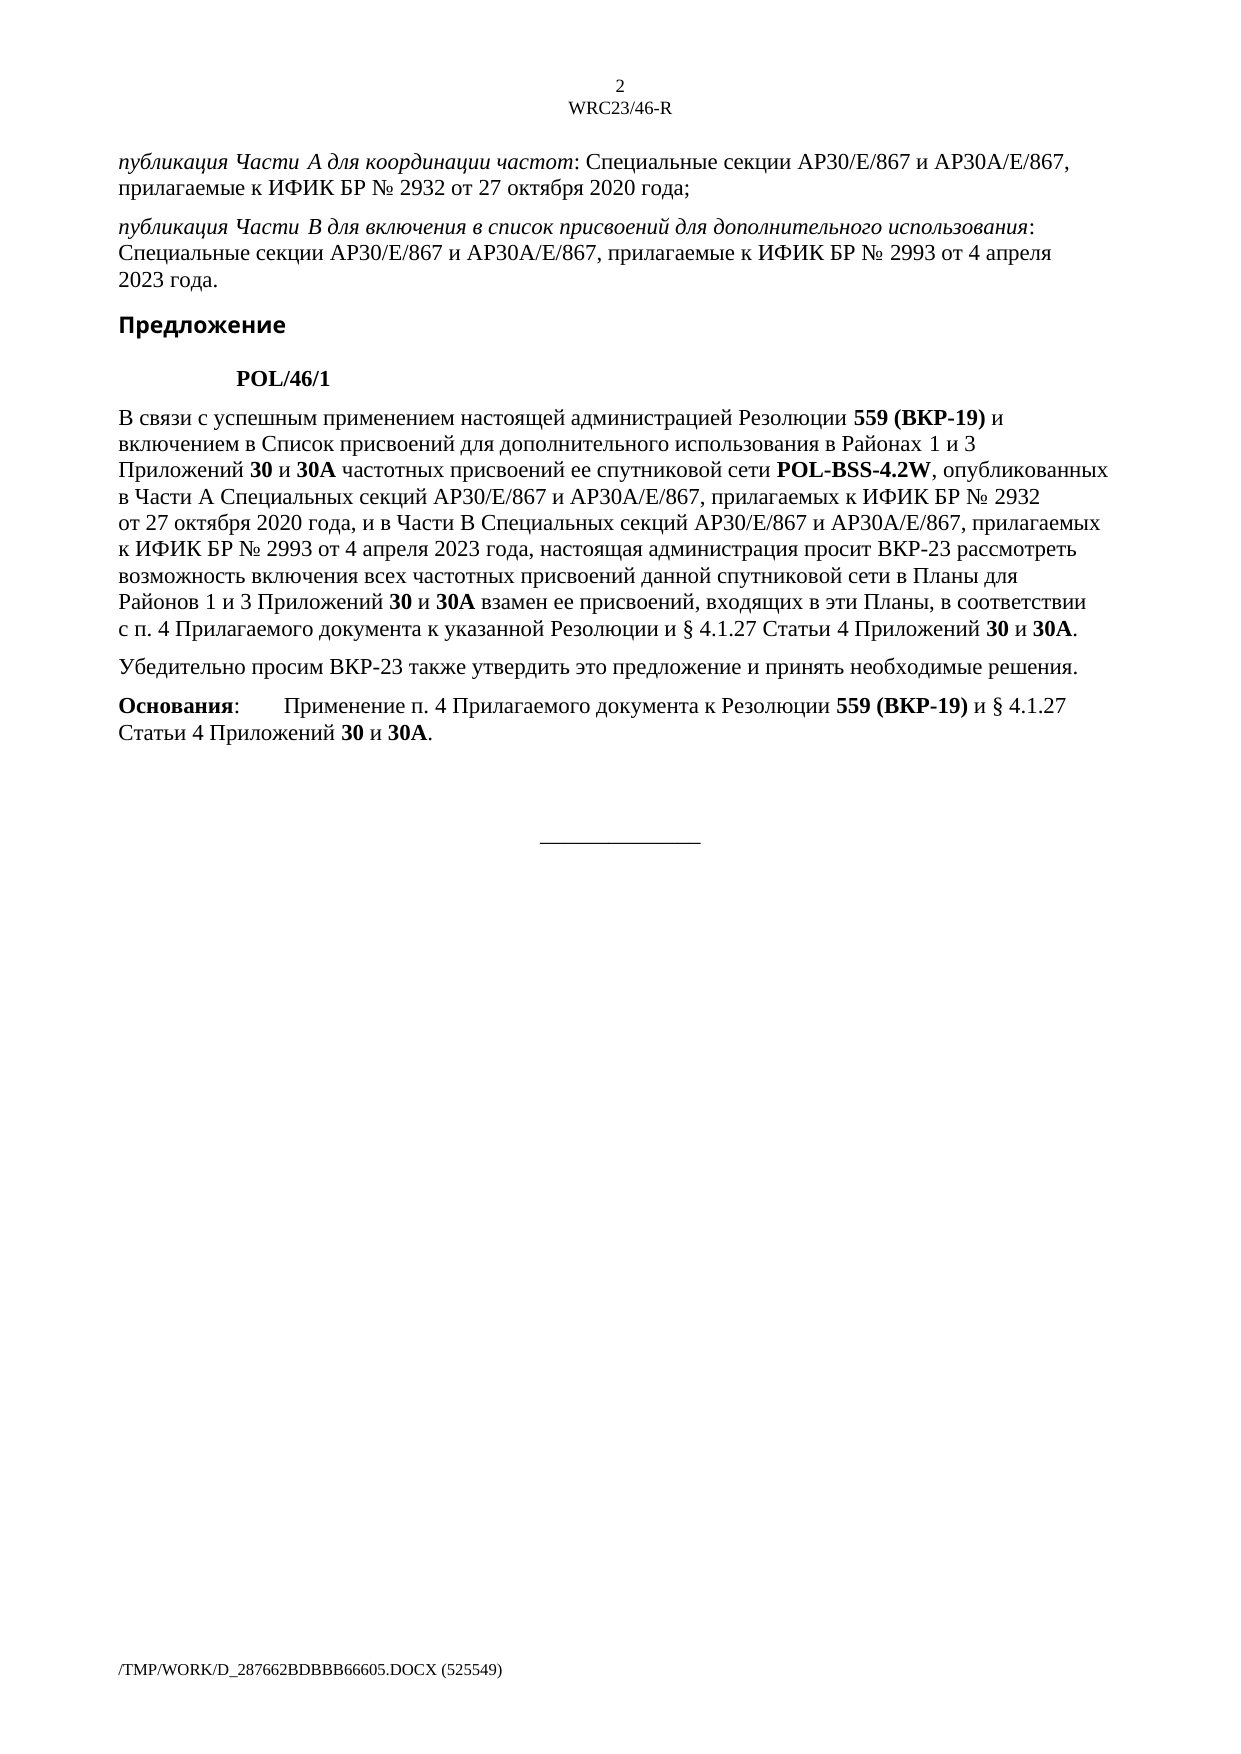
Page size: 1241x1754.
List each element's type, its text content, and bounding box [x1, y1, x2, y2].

text Убедительно просим ВКР-23 также утвердить это предложение и принять необходимые решения. [118, 653, 1122, 680]
text публикация Части А для координации частот: Специальные секции AP30/E/867 и AP30A/E/867, прилагаемые к ИФИК БР № 2932 от 27 октября 2020 года; [118, 148, 1122, 200]
text POL/46/1 [118, 365, 1122, 391]
text Основания: Применение п. 4 Прилагаемого документа к Резолюции 559 (ВКР-19) и § 4.1.27 Статьи 4 Приложений 30 и 30A. [118, 692, 1122, 745]
text публикация Части B для включения в список присвоений для дополнительного использования: Специальные секции AP30/E/867 и AP30A/E/867, прилагаемые к ИФИК БР № 2993 от 4 апреля 2023 года. [118, 213, 1122, 292]
text В связи с успешным применением настоящей администрацией Резолюции 559 (ВКР-19) и включением в Список присвоений для дополнительного использования в Районах 1 и 3 Приложений 30 и 30A частотных присвоений ее спутниковой сети POL-BSS-4.2W, опубликованных в Части А Специальных секций AP30/E/867 и AP30A/E/867, прилагаемых к ИФИК БР № 2932 от 27 октября 2020 года, и в Части В Специальных секций AP30/E/867 и AP30A/E/867, прилагаемых к ИФИК БР № 2993 от 4 апреля 2023 года, настоящая администрация просит ВКР-23 рассмотреть возможность включения всех частотных присвоений данной спутниковой сети в Планы для Районов 1 и 3 Приложений 30 и 30A взамен ее присвоений, входящих в эти Планы, в соответствии с п. 4 Прилагаемого документа к указанной Резолюции и § 4.1.27 Статьи 4 Приложений 30 и 30A. [118, 404, 1122, 641]
subtitle Предложение [118, 309, 1122, 340]
text ______________ [118, 820, 1122, 846]
